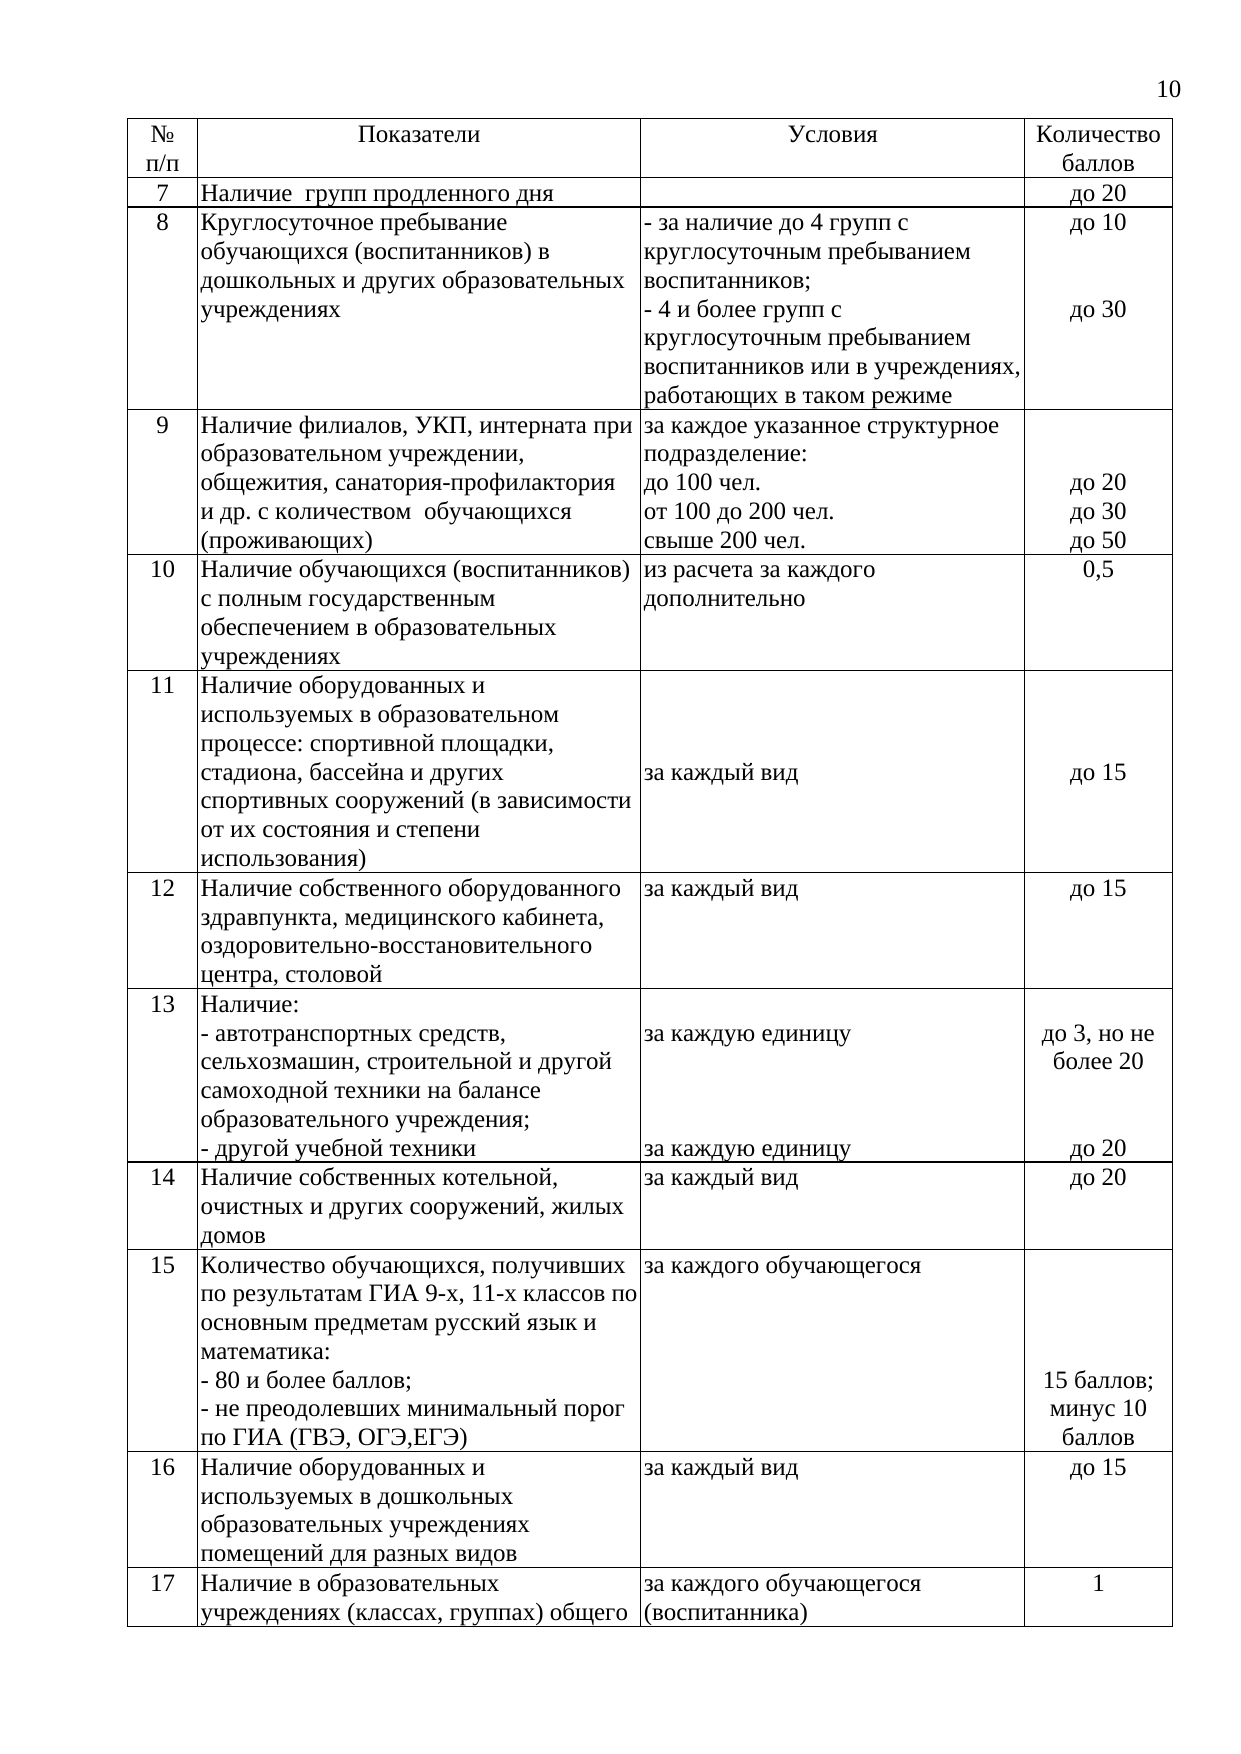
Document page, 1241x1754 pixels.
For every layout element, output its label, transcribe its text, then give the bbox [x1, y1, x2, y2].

table_cell Наличие собственных котельной, очистных и других сооружений, жилых домов [198, 1163, 640, 1249]
table_header Условия [641, 119, 1024, 177]
table_cell до 20 [1025, 178, 1172, 206]
table_cell за каждую единицу за каждую единицу [641, 989, 1024, 1161]
table_cell Наличие обучающихся (воспитанников) с полным государственным обеспечением в образовательных учреждениях [198, 555, 640, 669]
table_cell 7 [128, 178, 197, 206]
table_cell Наличие собственного оборудованного здравпункта, медицинского кабинета, оздоровительно-восстановительного центра, столовой [198, 873, 640, 988]
table_cell за каждый вид [641, 1163, 1024, 1249]
table_cell 1 [1025, 1568, 1172, 1626]
table_cell Наличие оборудованных и используемых в дошкольных образовательных учреждениях помещений для разных видов [198, 1452, 640, 1567]
table_header Показатели [198, 119, 640, 177]
table_cell до 15 [1025, 1452, 1172, 1567]
table_cell за каждый вид [641, 671, 1024, 872]
table_cell Круглосуточное пребывание обучающихся (воспитанников) в дошкольных и других образовательных учреждениях [198, 208, 640, 409]
table_cell до 15 [1025, 671, 1172, 872]
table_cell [198, 1568, 640, 1626]
table_cell до 15 [1025, 873, 1172, 988]
table_cell 10 [128, 555, 197, 669]
table_cell Наличие: - автотранспортных средств, сельхозмашин, строительной и другой самоходной техники на балансе образовательного учреждения; - другой учебной техники [198, 989, 640, 1161]
table_cell 13 [128, 989, 197, 1161]
table_cell за каждого обучающегося (воспитанника) [641, 1568, 1024, 1626]
table_cell за каждого обучающегося [641, 1250, 1024, 1451]
table_cell до 10 до 30 [1025, 208, 1172, 409]
table_cell из расчета за каждого дополнительно [641, 555, 1024, 669]
table_cell 14 [128, 1163, 197, 1249]
table_header № п/п [128, 119, 197, 177]
table_cell 15 [128, 1250, 197, 1451]
table_cell 0,5 [1025, 555, 1172, 669]
table_cell Наличие оборудованных и используемых в образовательном процессе: спортивной площадки, стадиона, бассейна и других спортивных сооружений (в зависимости от их состояния и степени использования) [198, 671, 640, 872]
table_cell 17 [128, 1568, 197, 1626]
table_cell до 20 [1025, 1163, 1172, 1249]
table_cell за каждое указанное структурное подразделение: до 100 чел. от 100 до 200 чел. свыше 200 чел. [641, 410, 1024, 553]
table_cell Наличие филиалов, УКП, интерната при образовательном учреждении, общежития, санатория-профилактория и др. с количеством обучающихся (проживающих) [198, 410, 640, 553]
table_cell Наличие групп продленного дня [198, 178, 640, 206]
table_cell 8 [128, 208, 197, 409]
table_cell 12 [128, 873, 197, 988]
table_cell за каждый вид [641, 873, 1024, 988]
table_cell - за наличие до 4 групп с круглосуточным пребыванием воспитанников; - 4 и более групп с круглосуточным пребыванием воспитанников или в учреждениях, работающих в таком режиме [641, 208, 1024, 409]
table_cell до 3, но не более 20 до 20 [1025, 989, 1172, 1161]
table_cell 16 [128, 1452, 197, 1567]
table_cell до 20 до 30 до 50 [1025, 410, 1172, 553]
table_cell за каждый вид [641, 1452, 1024, 1567]
table_cell [641, 178, 1024, 206]
table_cell 15 баллов; минус 10 баллов [1025, 1250, 1172, 1451]
table_cell Количество обучающихся, получивших по результатам ГИА 9-х, 11-х классов по основным предметам русский язык и математика: - 80 и более баллов; - не преодолевших минимальный порог по ГИА (ГВЭ, ОГЭ,ЕГЭ) [198, 1250, 640, 1451]
table_cell 9 [128, 410, 197, 553]
table_cell 11 [128, 671, 197, 872]
table_header Количество баллов [1025, 119, 1172, 177]
